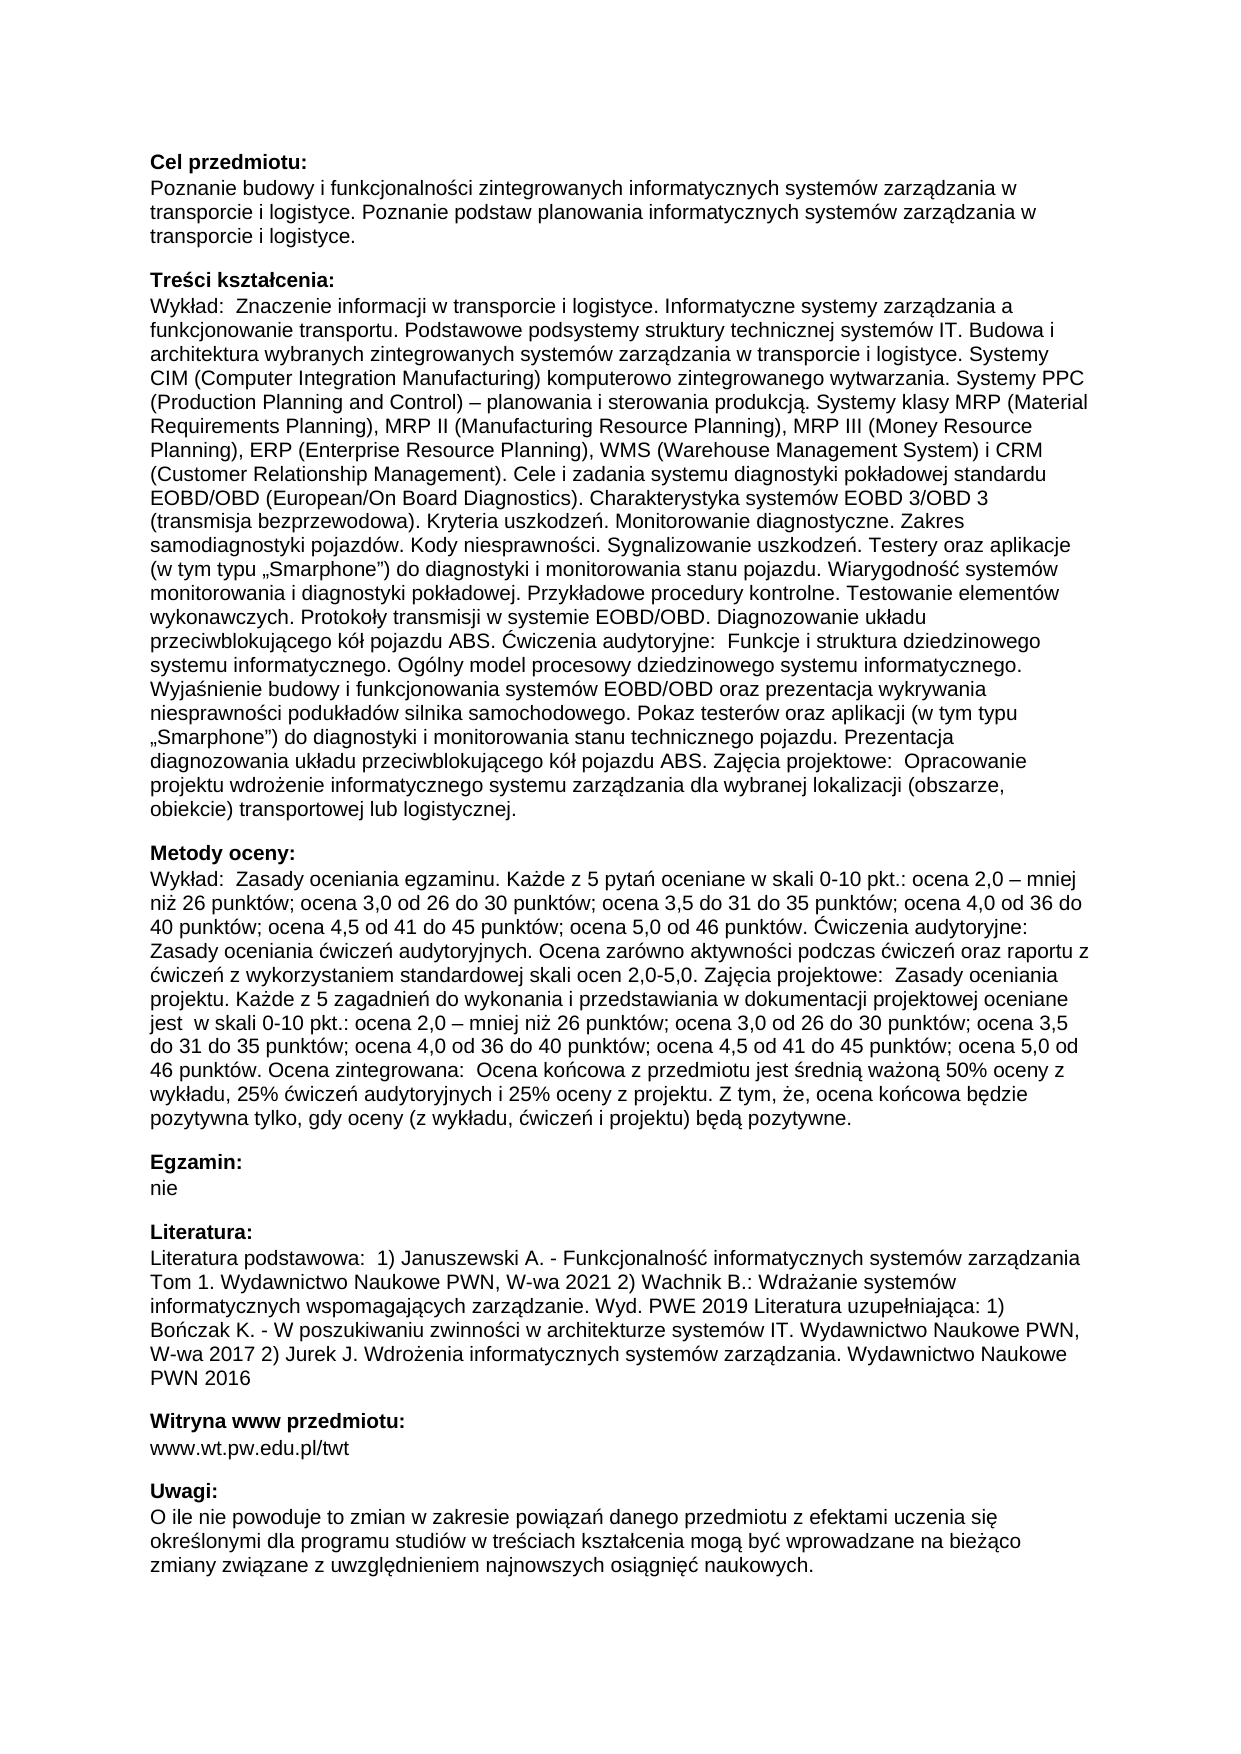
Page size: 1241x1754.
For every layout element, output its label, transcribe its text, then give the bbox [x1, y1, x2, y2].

text O ile nie powoduje to zmian w zakresie powiązań danego przedmiotu z efektami uczenia się określonymi dla programu studiów w treściach kształcenia mogą być wprowadzane na bieżąco zmiany związane z uwzględnieniem najnowszych osiągnięć naukowych. [150, 1505, 1090, 1577]
text Poznanie budowy i funkcjonalności zintegrowanych informatycznych systemów zarządzania w transporcie i logistyce. Poznanie podstaw planowania informatycznych systemów zarządzania w transporcie i logistyce. [150, 176, 1090, 248]
text Treści kształcenia: [150, 268, 1090, 292]
text Witryna www przedmiotu: [150, 1409, 1090, 1433]
text Wykład: Znaczenie informacji w transporcie i logistyce. Informatyczne systemy zarządzania a funkcjonowanie transportu. Podstawowe podsystemy struktury technicznej systemów IT. Budowa i architektura wybranych zintegrowanych systemów zarządzania w transporcie i logistyce. Systemy CIM (Computer Integration Manufacturing) komputerowo zintegrowanego wytwarzania. Systemy PPC (Production Planning and Control) – planowania i sterowania produkcją. Systemy klasy MRP (Material Requirements Planning), MRP II (Manufacturing Resource Planning), MRP III (Money Resource Planning), ERP (Enterprise Resource Planning), WMS (Warehouse Management System) i CRM (Customer Relationship Management). Cele i zadania systemu diagnostyki pokładowej standardu EOBD/OBD (European/On Board Diagnostics). Charakterystyka systemów EOBD 3/OBD 3 (transmisja bezprzewodowa). Kryteria uszkodzeń. Monitorowanie diagnostyczne. Zakres samodiagnostyki pojazdów. Kody niesprawności. Sygnalizowanie uszkodzeń. Testery oraz aplikacje (w tym typu „Smarphone”) do diagnostyki i monitorowania stanu pojazdu. Wiarygodność systemów monitorowania i diagnostyki pokładowej. Przykładowe procedury kontrolne. Testowanie elementów wykonawczych. Protokoły transmisji w systemie EOBD/OBD. Diagnozowanie układu przeciwblokującego kół pojazdu ABS. Ćwiczenia audytoryjne: Funkcje i struktura dziedzinowego systemu informatycznego. Ogólny model procesowy dziedzinowego systemu informatycznego. Wyjaśnienie budowy i funkcjonowania systemów EOBD/OBD oraz prezentacja wykrywania niesprawności podukładów silnika samochodowego. Pokaz testerów oraz aplikacji (w tym typu „Smarphone”) do diagnostyki i monitorowania stanu technicznego pojazdu. Prezentacja diagnozowania układu przeciwblokującego kół pojazdu ABS. Zajęcia projektowe: Opracowanie projektu wdrożenie informatycznego systemu zarządzania dla wybranej lokalizacji (obszarze, obiekcie) transportowej lub logistycznej. [150, 294, 1090, 821]
text nie [150, 1176, 1090, 1200]
text Cel przedmiotu: [150, 150, 1090, 174]
text Literatura: [150, 1220, 1090, 1244]
text Metody oceny: [150, 841, 1090, 864]
text Egzamin: [150, 1150, 1090, 1174]
text Literatura podstawowa: 1) Januszewski A. - Funkcjonalność informatycznych systemów zarządzania Tom 1. Wydawnictwo Naukowe PWN, W-wa 2021 2) Wachnik B.: Wdrażanie systemów informatycznych wspomagających zarządzanie. Wyd. PWE 2019 Literatura uzupełniająca: 1) Bończak K. - W poszukiwaniu zwinności w architekturze systemów IT. Wydawnictwo Naukowe PWN, W-wa 2017 2) Jurek J. Wdrożenia informatycznych systemów zarządzania. Wydawnictwo Naukowe PWN 2016 [150, 1246, 1090, 1389]
text Wykład: Zasady oceniania egzaminu. Każde z 5 pytań oceniane w skali 0-10 pkt.: ocena 2,0 – mniej niż 26 punktów; ocena 3,0 od 26 do 30 punktów; ocena 3,5 do 31 do 35 punktów; ocena 4,0 od 36 do 40 punktów; ocena 4,5 od 41 do 45 punktów; ocena 5,0 od 46 punktów. Ćwiczenia audytoryjne: Zasady oceniania ćwiczeń audytoryjnych. Ocena zarówno aktywności podczas ćwiczeń oraz raportu z ćwiczeń z wykorzystaniem standardowej skali ocen 2,0-5,0. Zajęcia projektowe: Zasady oceniania projektu. Każde z 5 zagadnień do wykonania i przedstawiania w dokumentacji projektowej oceniane jest w skali 0-10 pkt.: ocena 2,0 – mniej niż 26 punktów; ocena 3,0 od 26 do 30 punktów; ocena 3,5 do 31 do 35 punktów; ocena 4,0 od 36 do 40 punktów; ocena 4,5 od 41 do 45 punktów; ocena 5,0 od 46 punktów. Ocena zintegrowana: Ocena końcowa z przedmiotu jest średnią ważoną 50% oceny z wykładu, 25% ćwiczeń audytoryjnych i 25% oceny z projektu. Z tym, że, ocena końcowa będzie pozytywna tylko, gdy oceny (z wykładu, ćwiczeń i projektu) będą pozytywne. [150, 867, 1090, 1130]
text www.wt.pw.edu.pl/twt [150, 1435, 1090, 1459]
text Uwagi: [150, 1479, 1090, 1503]
